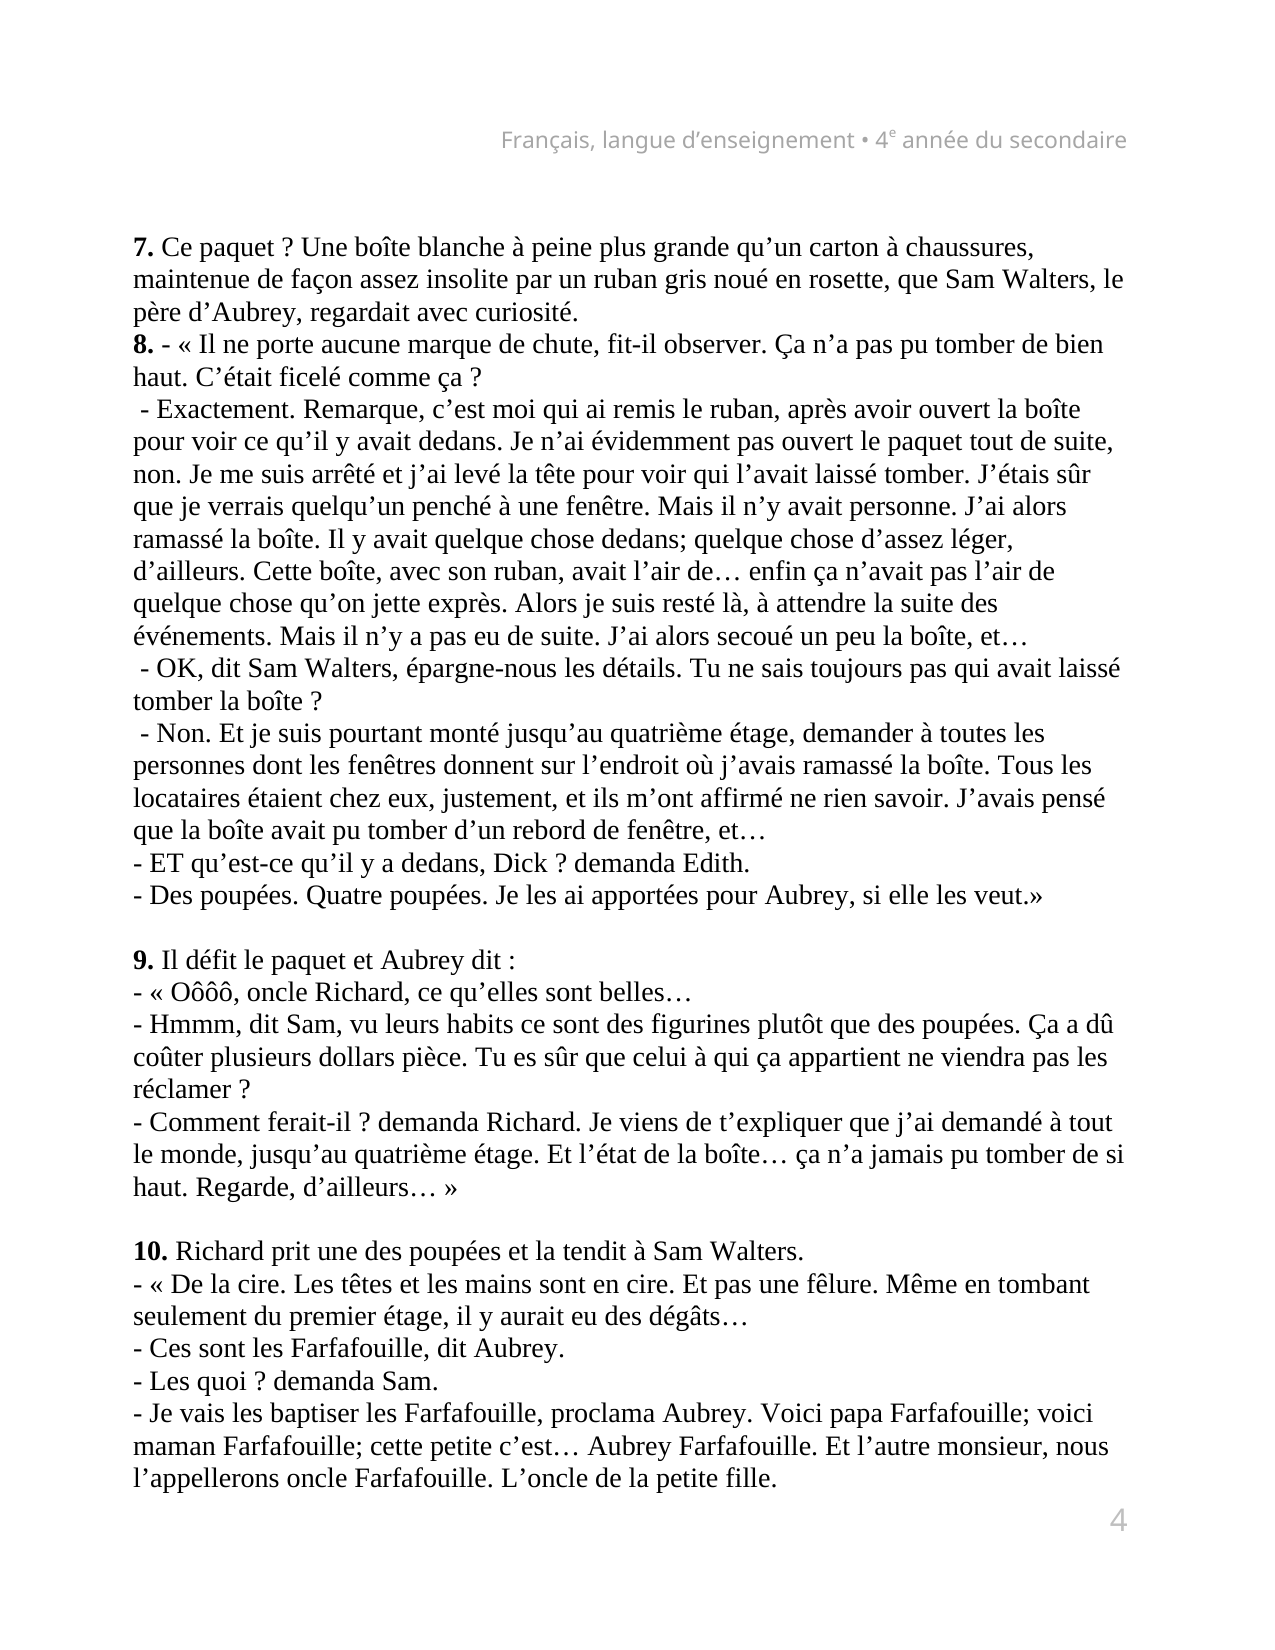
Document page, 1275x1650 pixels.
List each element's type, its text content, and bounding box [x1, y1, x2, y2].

text - Je vais les baptiser les Farfafouille, proclama Aubrey. Voici papa Farfafouille; voici maman Farfafouille; cette petite c’est… Aubrey Farfafouille. Et l’autre monsieur, nous l’appellerons oncle Farfafouille. L’oncle de la petite fille. [133, 1396, 1127, 1493]
text - ET qu’est-ce qu’il y a dedans, Dick ? demanda Edith. [133, 846, 1127, 878]
text - Ces sont les Farfafouille, dit Aubrey. [133, 1332, 1127, 1364]
text - Non. Et je suis pourtant monté jusqu’au quatrième étage, demander à toutes les personnes dont les fenêtres donnent sur l’endroit où j’avais ramassé la boîte. Tous les locataires étaient chez eux, justement, et ils m’ont affirmé ne rien savoir. J’avais pensé que la boîte avait pu tomber d’un rebord de fenêtre, et… [133, 716, 1127, 846]
text 10. Richard prit une des poupées et la tendit à Sam Walters. [133, 1234, 1127, 1267]
text 8. - « Il ne porte aucune marque de chute, fit-il observer. Ça n’a pas pu tomber de bien haut. C’était ficelé comme ça ? [133, 327, 1127, 392]
text 7. Ce paquet ? Une boîte blanche à peine plus grande qu’un carton à chaussures, maintenue de façon assez insolite par un ruban gris noué en rosette, que Sam Walters, le père d’Aubrey, regardait avec curiosité. [133, 230, 1127, 327]
text 9. Il défit le paquet et Aubrey dit : [133, 943, 1127, 975]
text - « De la cire. Les têtes et les mains sont en cire. Et pas une fêlure. Même en tombant seulement du premier étage, il y aurait eu des dégâts… [133, 1267, 1127, 1332]
text - Des poupées. Quatre poupées. Je les ai apportées pour Aubrey, si elle les veut.» [133, 878, 1127, 910]
text - OK, dit Sam Walters, épargne-nous les détails. Tu ne sais toujours pas qui avait laissé tomber la boîte ? [133, 651, 1127, 716]
text - Exactement. Remarque, c’est moi qui ai remis le ruban, après avoir ouvert la boîte pour voir ce qu’il y avait dedans. Je n’ai évidemment pas ouvert le paquet tout de suite, non. Je me suis arrêté et j’ai levé la tête pour voir qui l’avait laissé tomber. J’étais sûr que je verrais quelqu’un penché à une fenêtre. Mais il n’y avait personne. J’ai alors ramassé la boîte. Il y avait quelque chose dedans; quelque chose d’assez léger, d’ailleurs. Cette boîte, avec son ruban, avait l’air de… enfin ça n’avait pas l’air de quelque chose qu’on jette exprès. Alors je suis resté là, à attendre la suite des événements. Mais il n’y a pas eu de suite. J’ai alors secoué un peu la boîte, et… [133, 392, 1127, 651]
text - « Oôôô, oncle Richard, ce qu’elles sont belles… [133, 975, 1127, 1008]
text - Hmmm, dit Sam, vu leurs habits ce sont des figurines plutôt que des poupées. Ça a dû coûter plusieurs dollars pièce. Tu es sûr que celui à qui ça appartient ne viendra pas les réclamer ? [133, 1008, 1127, 1105]
text - Les quoi ? demanda Sam. [133, 1364, 1127, 1396]
text - Comment ferait-il ? demanda Richard. Je viens de t’expliquer que j’ai demandé à tout le monde, jusqu’au quatrième étage. Et l’état de la boîte… ça n’a jamais pu tomber de si haut. Regarde, d’ailleurs… » [133, 1105, 1127, 1202]
